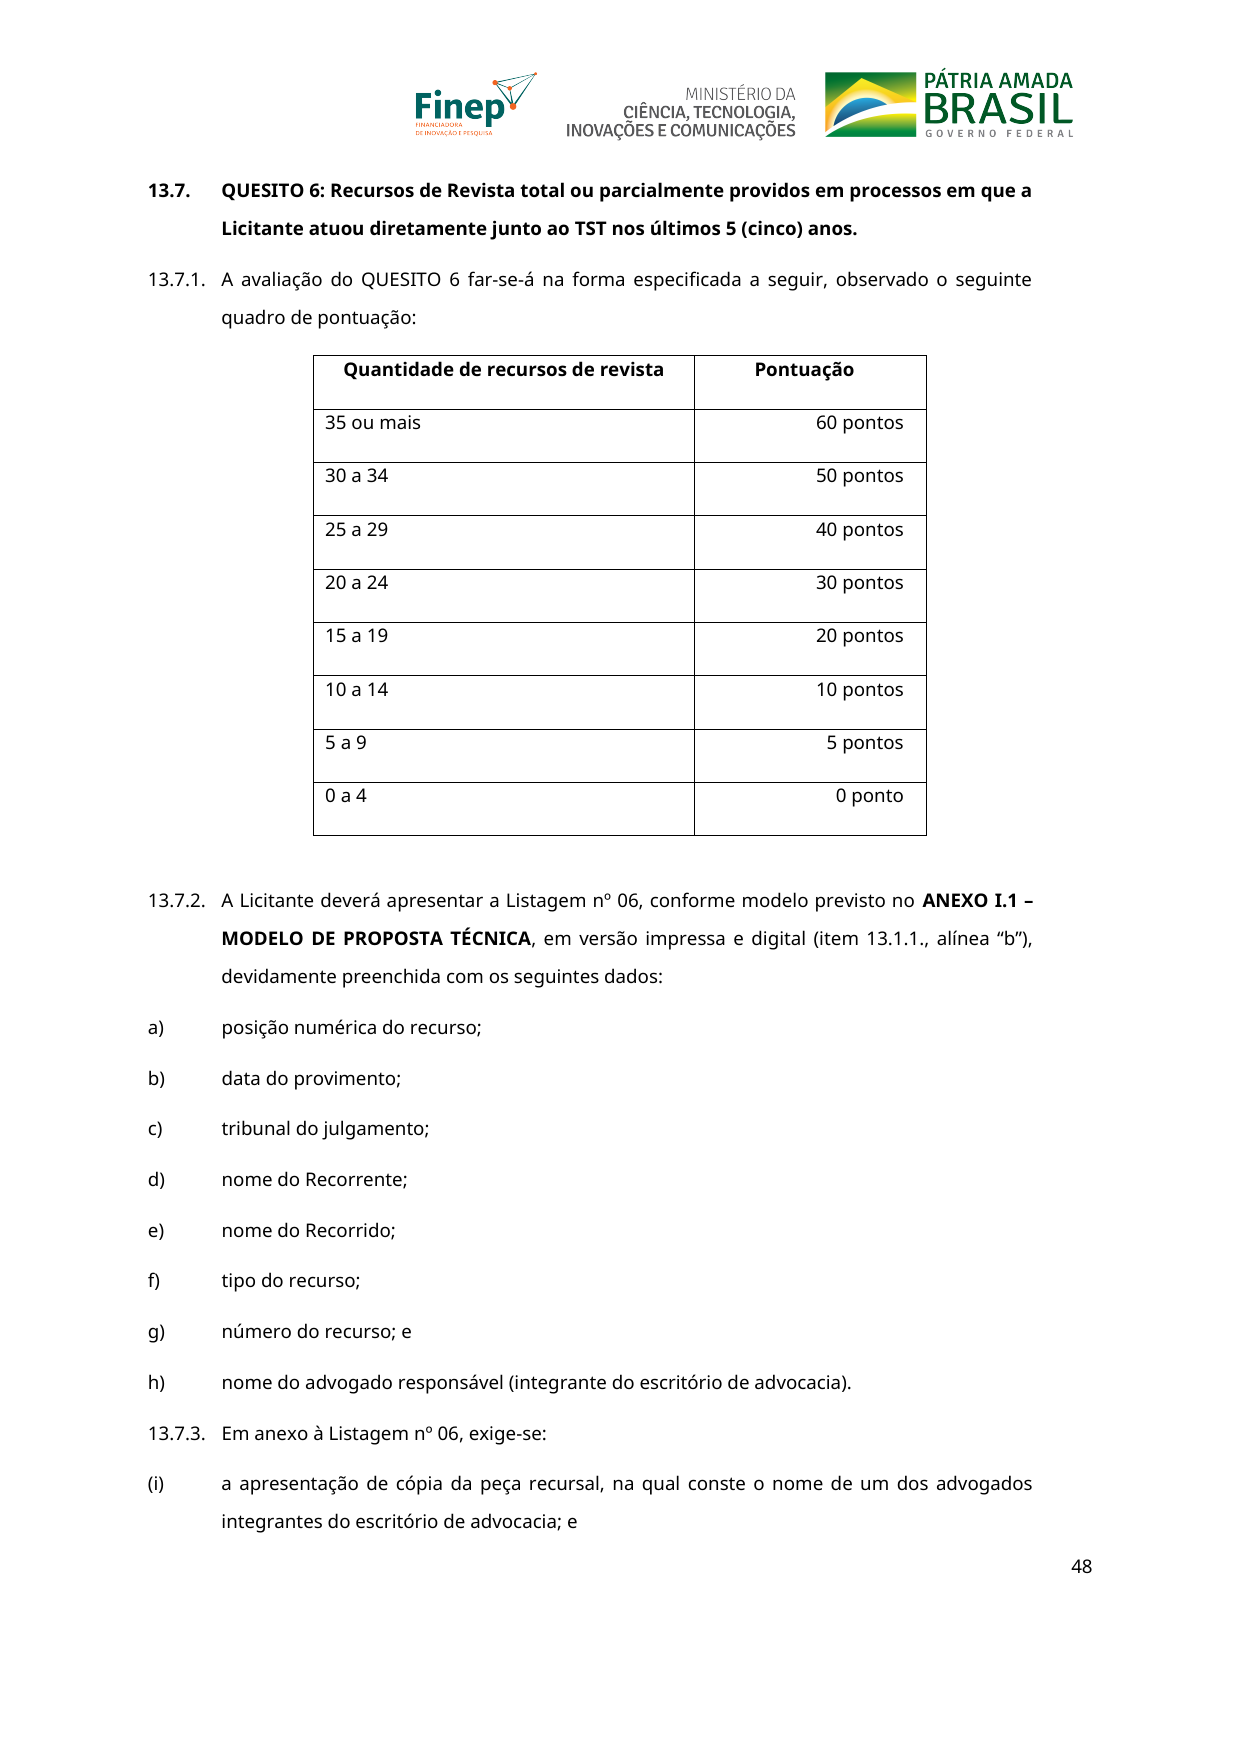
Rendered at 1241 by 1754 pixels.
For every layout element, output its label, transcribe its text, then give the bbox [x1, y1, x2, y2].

table_cell 35 ou mais [314, 410, 694, 462]
table_cell 30 a 34 [314, 463, 694, 515]
table_cell 0 ponto [695, 783, 926, 835]
list data do provimento; [148, 1065, 1033, 1090]
list número do recurso; e [148, 1318, 1033, 1344]
table_header Pontuação [695, 356, 926, 408]
table_cell 15 a 19 [314, 623, 694, 675]
list posição numérica do recurso; [148, 1014, 1033, 1039]
table_cell 5 pontos [695, 730, 926, 782]
list nome do advogado responsável (integrante do escritório de advocacia). [148, 1369, 1033, 1395]
text (i) a apresentação de cópia da peça recursal, na qual conste o nome de um dos advogados integrantes do escritório de advocacia; e [148, 1471, 1033, 1534]
list nome do Recorrido; [148, 1217, 1033, 1242]
table_cell 20 a 24 [314, 570, 694, 622]
table_cell 10 pontos [695, 676, 926, 728]
picture [398, 44, 1097, 164]
table_cell 50 pontos [695, 463, 926, 515]
table_cell 20 pontos [695, 623, 926, 675]
text 13.7.1. A avaliação do QUESITO 6 far-se-á na forma especificada a seguir, observado o seguinte quadro de pontuação: [148, 266, 1033, 330]
table_header Quantidade de recursos de revista [314, 356, 694, 408]
table_cell 30 pontos [695, 570, 926, 622]
table_cell 25 a 29 [314, 516, 694, 568]
table_cell 5 a 9 [314, 730, 694, 782]
text 13.7.2. A Licitante deverá apresentar a Listagem nº 06, conforme modelo previsto no ANEXO I.1 – MODELO DE PROPOSTA TÉCNICA, em versão impressa e digital (item 13.1.1., alínea “b”), devidamente preenchida com os seguintes dados: [148, 887, 1033, 989]
list tribunal do julgamento; [148, 1116, 1033, 1141]
table_cell 10 a 14 [314, 676, 694, 728]
table_cell 60 pontos [695, 410, 926, 462]
list tipo do recurso; [148, 1268, 1033, 1293]
subtitle 13.7. QUESITO 6: Recursos de Revista total ou parcialmente providos em processos em que a Licitante atuou diretamente junto ao TST nos últimos 5 (cinco) anos. [148, 177, 1033, 241]
text 13.7.3. Em anexo à Listagem nº 06, exige-se: [148, 1420, 1033, 1445]
list nome do Recorrente; [148, 1166, 1033, 1192]
table_cell 0 a 4 [314, 783, 694, 835]
table_cell 40 pontos [695, 516, 926, 568]
